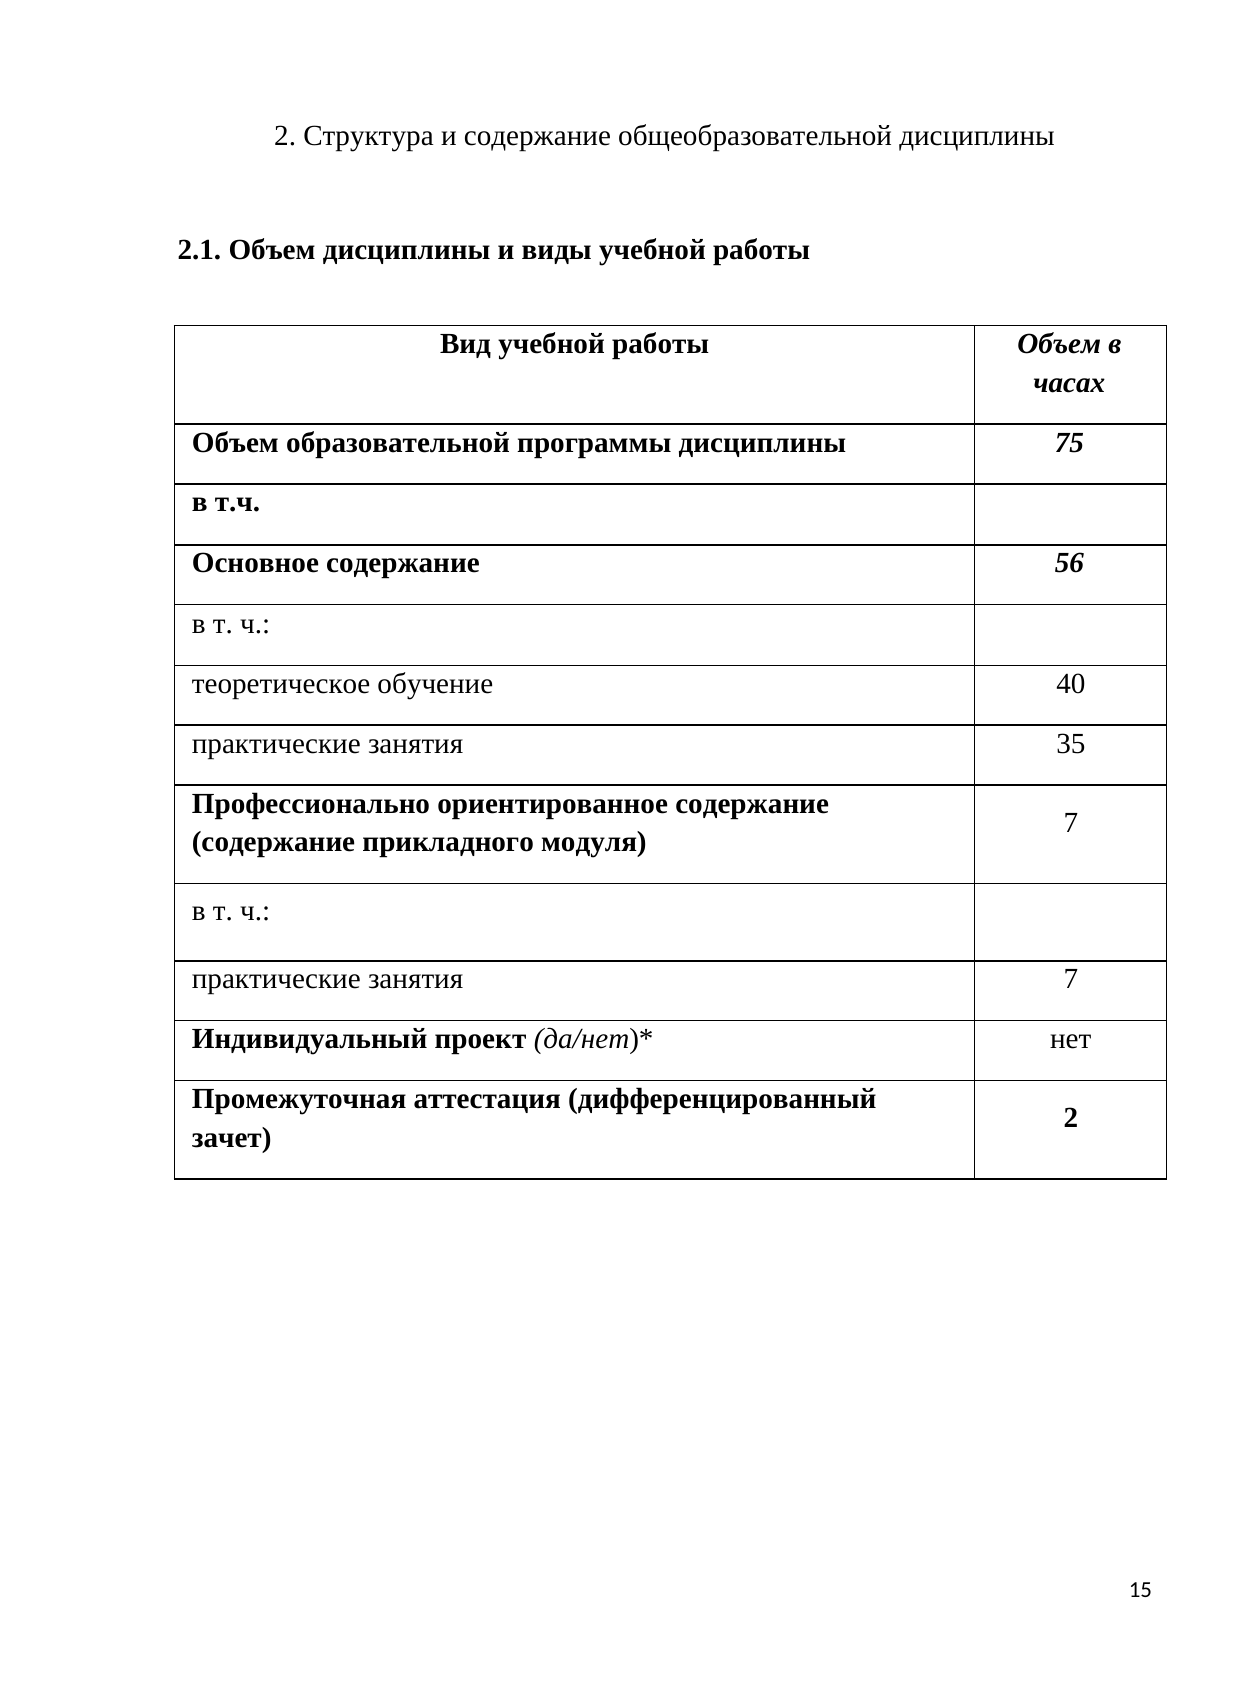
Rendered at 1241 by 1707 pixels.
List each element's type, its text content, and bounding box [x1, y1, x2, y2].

table_cell 7 [975, 962, 1166, 1020]
table_cell [975, 605, 1166, 664]
table_cell Индивидуальный проект (да/нет)* [175, 1021, 974, 1079]
table_header Объем в часах [975, 326, 1166, 423]
table_cell в т. ч.: [175, 605, 974, 664]
table_cell [975, 884, 1166, 960]
table_cell практические занятия [175, 726, 974, 784]
table_cell 7 [975, 786, 1166, 882]
table_cell 40 [975, 666, 1166, 724]
table_cell Промежуточная аттестация (дифференцированный зачет) [175, 1081, 974, 1178]
table_cell в т.ч. [175, 485, 974, 544]
subtitle 2. Структура и содержание общеобразовательной дисциплины [183, 118, 1146, 152]
table_cell Профессионально ориентированное содержание (содержание прикладного модуля) [175, 786, 974, 882]
table_header Вид учебной работы [175, 326, 974, 423]
table_cell [975, 485, 1166, 544]
text 2.1. Объем дисциплины и виды учебной работы [177, 232, 1152, 265]
table_cell 2 [975, 1081, 1166, 1178]
table_cell Объем образовательной программы дисциплины [175, 425, 974, 483]
table_cell 35 [975, 726, 1166, 784]
table_cell 56 [975, 546, 1166, 604]
table_cell теоретическое обучение [175, 666, 974, 724]
table_cell Основное содержание [175, 546, 974, 604]
table_cell нет [975, 1021, 1166, 1079]
table_cell практические занятия [175, 962, 974, 1020]
table_cell 75 [975, 425, 1166, 483]
table_cell в т. ч.: [175, 884, 974, 960]
